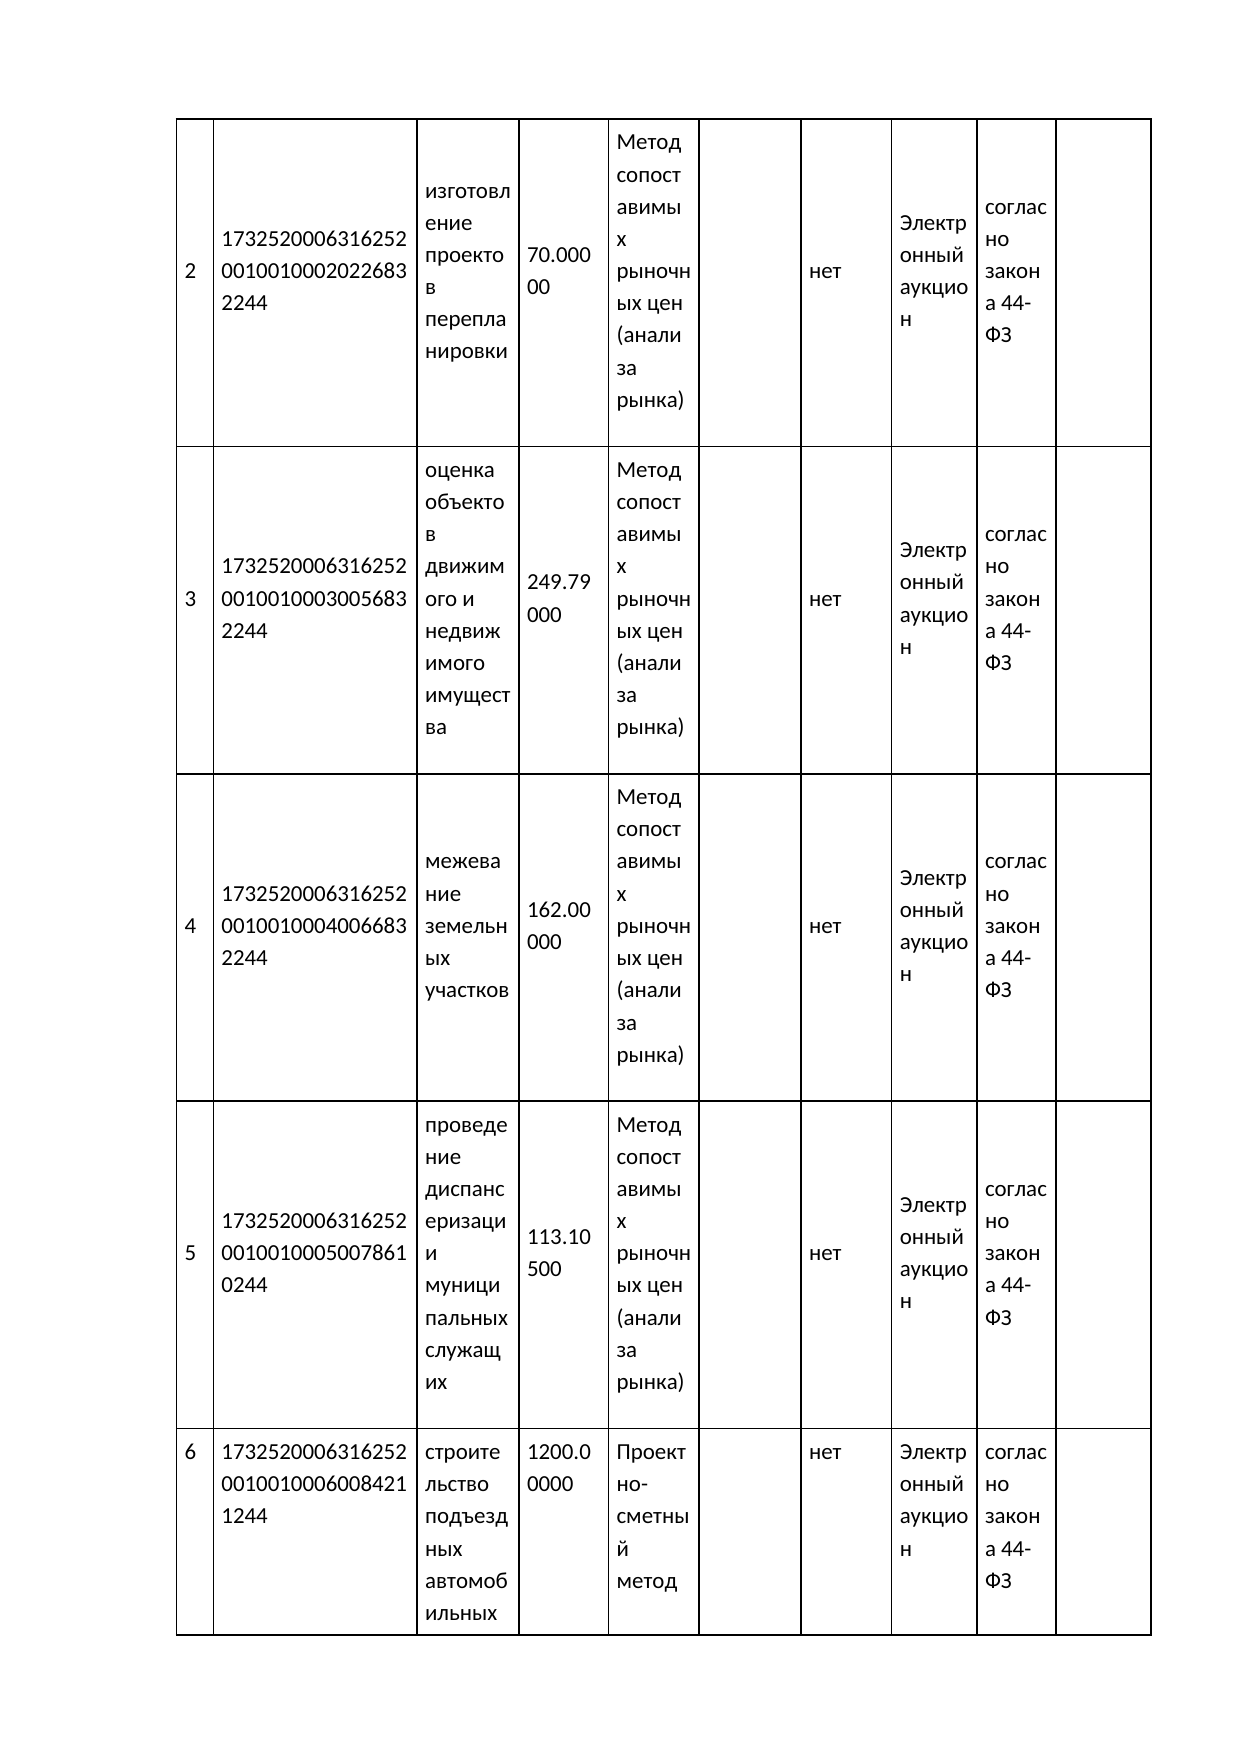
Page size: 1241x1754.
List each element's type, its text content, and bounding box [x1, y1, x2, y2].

table_cell согласно закона 44-ФЗ [978, 1102, 1055, 1428]
table_cell межевание земельных участков [418, 775, 518, 1100]
table_cell 6 [177, 1429, 213, 1634]
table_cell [214, 1429, 416, 1634]
table_cell [1057, 447, 1150, 773]
table_cell согласно закона 44-ФЗ [978, 447, 1055, 773]
table_cell Электронный аукцион [892, 1102, 976, 1428]
table_cell [700, 775, 800, 1100]
table_cell [700, 1429, 800, 1634]
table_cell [418, 1429, 518, 1634]
table_cell 113.10500 [520, 1102, 608, 1428]
table_cell Электронный аукцион [892, 447, 976, 773]
table_cell 5 [177, 1102, 213, 1428]
table_cell 3 [177, 447, 213, 773]
table_cell [700, 1102, 800, 1428]
table_cell 2 [177, 120, 213, 446]
table_cell Электронный аукцион [892, 120, 976, 446]
table_cell Электронный аукцион [892, 775, 976, 1100]
table_cell 162.00000 [520, 775, 608, 1100]
table_cell [1057, 1429, 1150, 1634]
table_cell [1057, 1102, 1150, 1428]
table_cell [700, 447, 800, 773]
table_cell нет [802, 120, 891, 446]
table_cell 173252000631625200100100030056832244 [214, 447, 416, 773]
table_cell согласно закона 44-ФЗ [978, 775, 1055, 1100]
table_cell нет [802, 1102, 891, 1428]
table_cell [978, 120, 1055, 446]
table_cell 1200.00000 [520, 1429, 608, 1634]
table_cell 70.00000 [520, 120, 608, 446]
table_cell Метод сопоставимых рыночных цен (анализа рынка) [609, 447, 698, 773]
table_cell [1057, 120, 1150, 446]
table_cell 173252000631625200100100050078610244 [214, 1102, 416, 1428]
table_cell Электронный аукцион [892, 1429, 976, 1634]
table_cell 4 [177, 775, 213, 1100]
table_cell оценка объектов движимого и недвижимого имущества [418, 447, 518, 773]
table_cell [1057, 775, 1150, 1100]
table_cell Метод сопоставимых рыночных цен (анализа рынка) [609, 1102, 698, 1428]
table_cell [609, 1429, 698, 1634]
table_cell 249.79000 [520, 447, 608, 773]
table_cell 173252000631625200100100040066832244 [214, 775, 416, 1100]
table_cell [700, 120, 800, 446]
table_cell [609, 120, 698, 446]
table_cell проведение диспансеризации муниципальных служащих [418, 1102, 518, 1428]
table_cell нет [802, 447, 891, 773]
table_cell 173252000631625200100100020226832244 [214, 120, 416, 446]
table_cell нет [802, 775, 891, 1100]
table_cell изготовление проектов перепланировки [418, 120, 518, 446]
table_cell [978, 1429, 1055, 1634]
table_cell Метод сопоставимых рыночных цен (анализа рынка) [609, 775, 698, 1100]
table_cell нет [802, 1429, 891, 1634]
